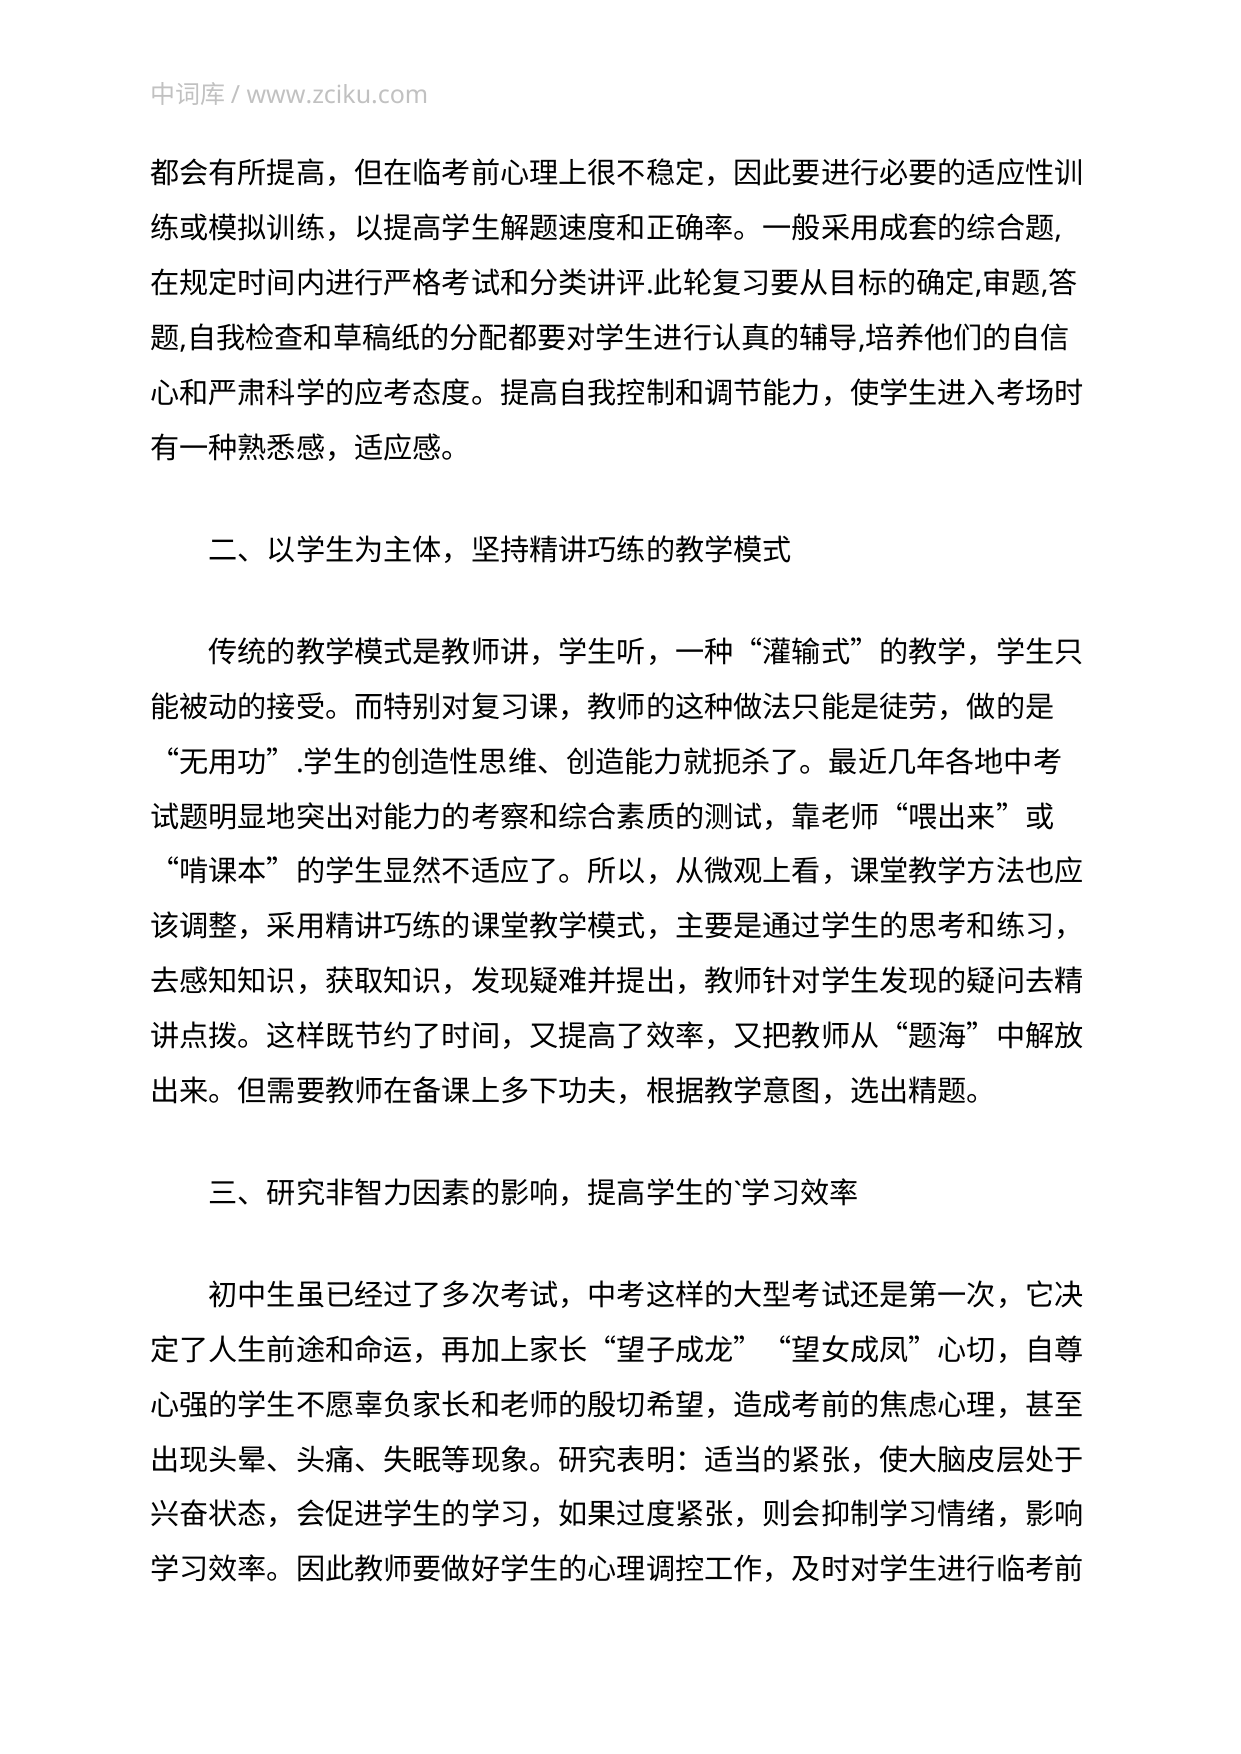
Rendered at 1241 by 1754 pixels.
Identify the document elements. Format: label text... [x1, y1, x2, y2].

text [150, 150, 1090, 467]
text 二、以学生为主体，坚持精讲巧练的教学模式 [150, 527, 1090, 569]
text 传统的教学模式是教师讲，学生听，一种“灌输式”的教学，学生只能被动的接受。而特别对复习课，教师的这种做法只能是徒劳，做的是“无用功”.学生的创造性思维、创造能力就扼杀了。最近几年各地中考试题明显地突出对能力的考察和综合素质的测试，靠老师“喂出来”或“啃课本”的学生显然不适应了。所以，从微观上看，课堂教学方法也应该调整，采用精讲巧练的课堂教学模式，主要是通过学生的思考和练习，去感知知识，获取知识，发现疑难并提出，教师针对学生发现的疑问去精讲点拨。这样既节约了时间，又提高了效率，又把教师从“题海”中解放出来。但需要教师在备课上多下功夫，根据教学意图，选出精题。 [150, 628, 1090, 1110]
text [150, 1271, 1090, 1588]
text 三、研究非智力因素的影响，提高学生的`学习效率 [150, 1169, 1090, 1212]
